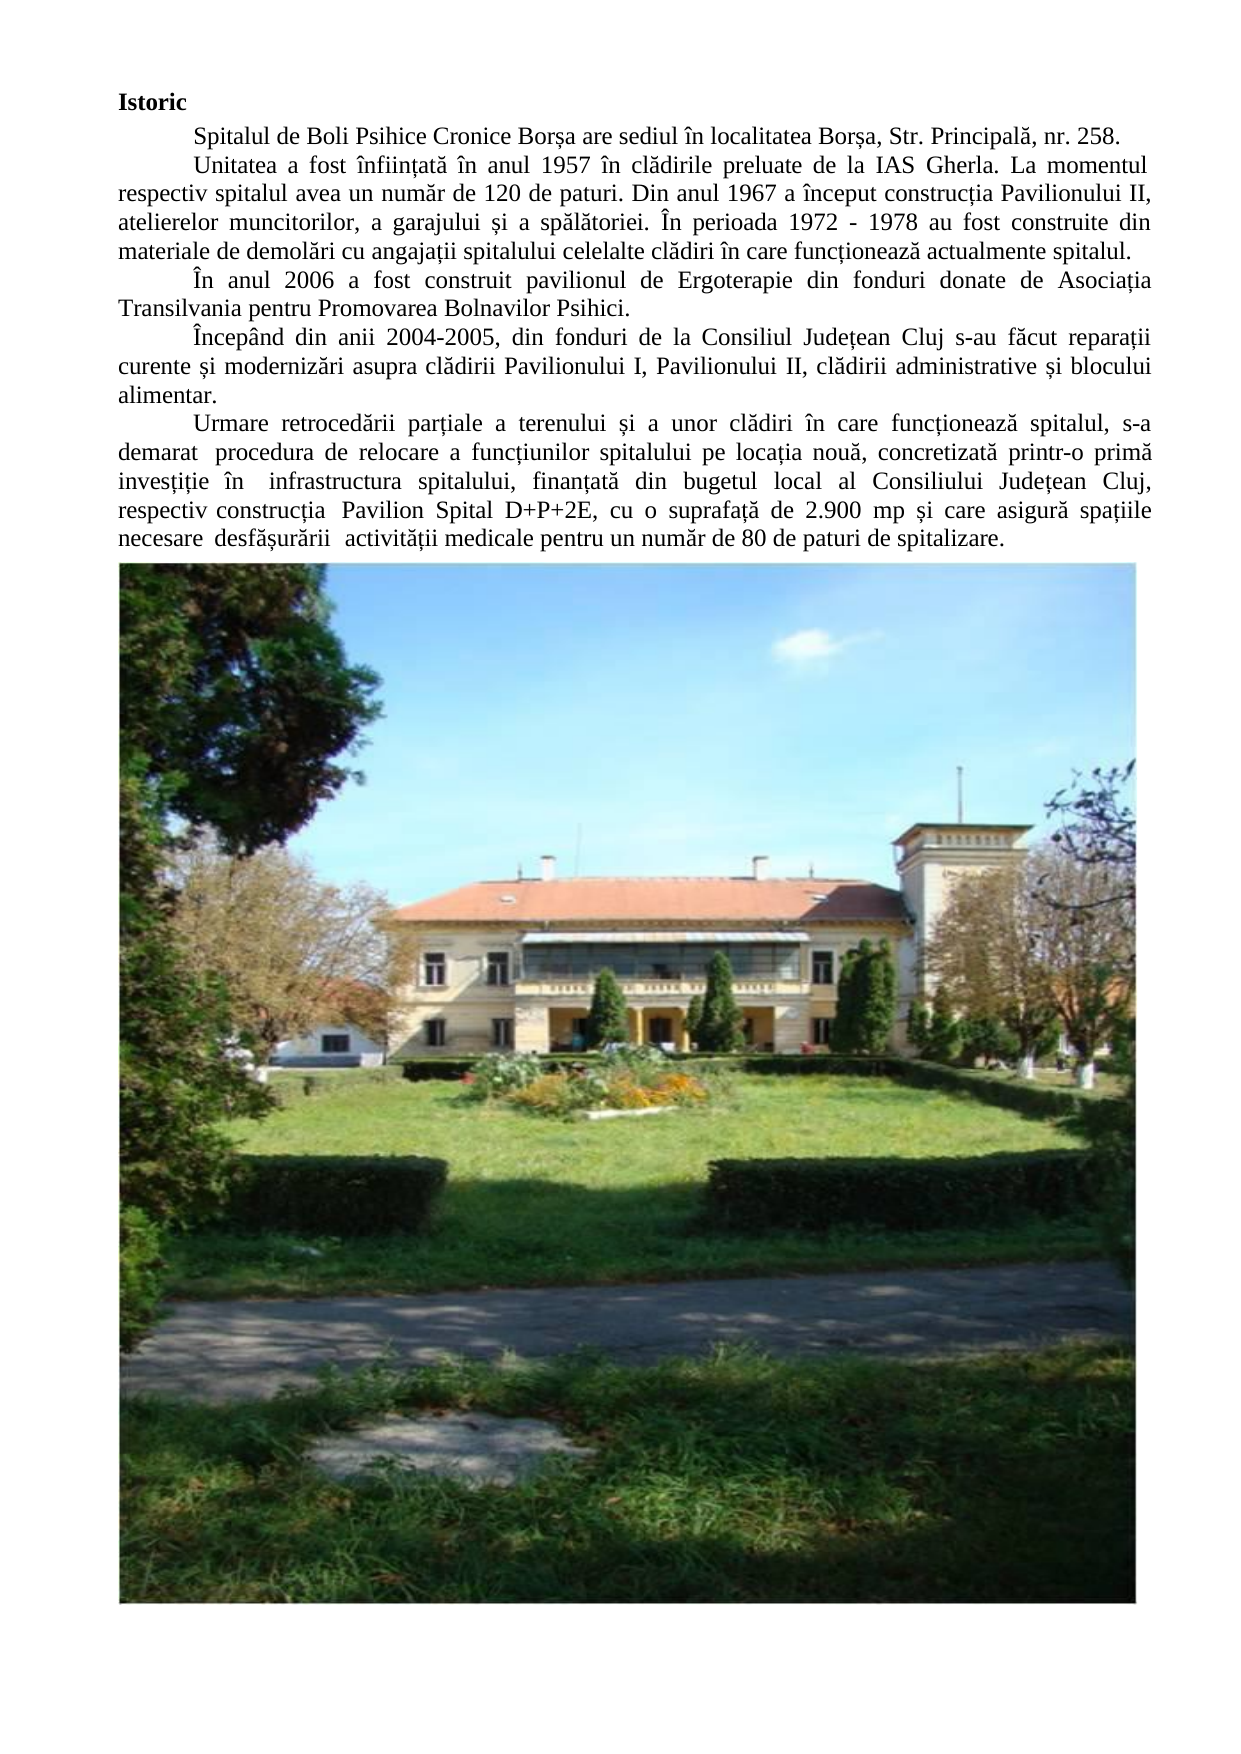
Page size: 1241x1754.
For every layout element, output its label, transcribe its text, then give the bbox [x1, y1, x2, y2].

text respectiv spitalul avea un număr de 120 de paturi. Din anul 1967 a început construcția Pavilionului II, atelierelor muncitorilor, a garajului și a spălătoriei. În perioada 1972 - 1978 au fost construite din materiale de demolări cu angajații spitalului celelalte clădiri în care funcționează actualmente spitalul. [118, 178, 1152, 265]
text În anul 2006 a fost construit pavilionul de Ergoterapie din fonduri donate de Asociația Transilvania pentru Promovarea Bolnavilor Psihici. [118, 265, 1152, 322]
text Începând din anii 2004-2005, din fonduri de la Consiliul Județean Cluj s-au făcut reparații curente și modernizări asupra clădirii Pavilionului I, Pavilionului II, clădirii administrative și blocului alimentar. [118, 322, 1152, 408]
picture [118, 562, 1138, 1605]
text Spitalul de Boli Psihice Cronice Borșa are sediul în localitatea Borșa, Str. Principală, nr. 258. Unitatea a fost înființată în anul 1957 în clădirile preluate de la IAS Gherla. La momentul [193, 121, 1151, 178]
text Urmare retrocedării parțiale a terenului și a unor clădiri în care funcționează spitalul, s-a demarat procedura de relocare a funcțiunilor spitalului pe locația nouă, concretizată printr-o primă invesțiție în infrastructura spitalului, finanțată din bugetul local al Consiliului Județean Cluj, respectiv construcția Pavilion Spital D+P+2E, cu o suprafață de 2.900 mp și care asigură spațiile necesare desfășurării activității medicale pentru un număr de 80 de paturi de spitalizare. [118, 408, 1152, 552]
subtitle Istoric [118, 87, 187, 115]
